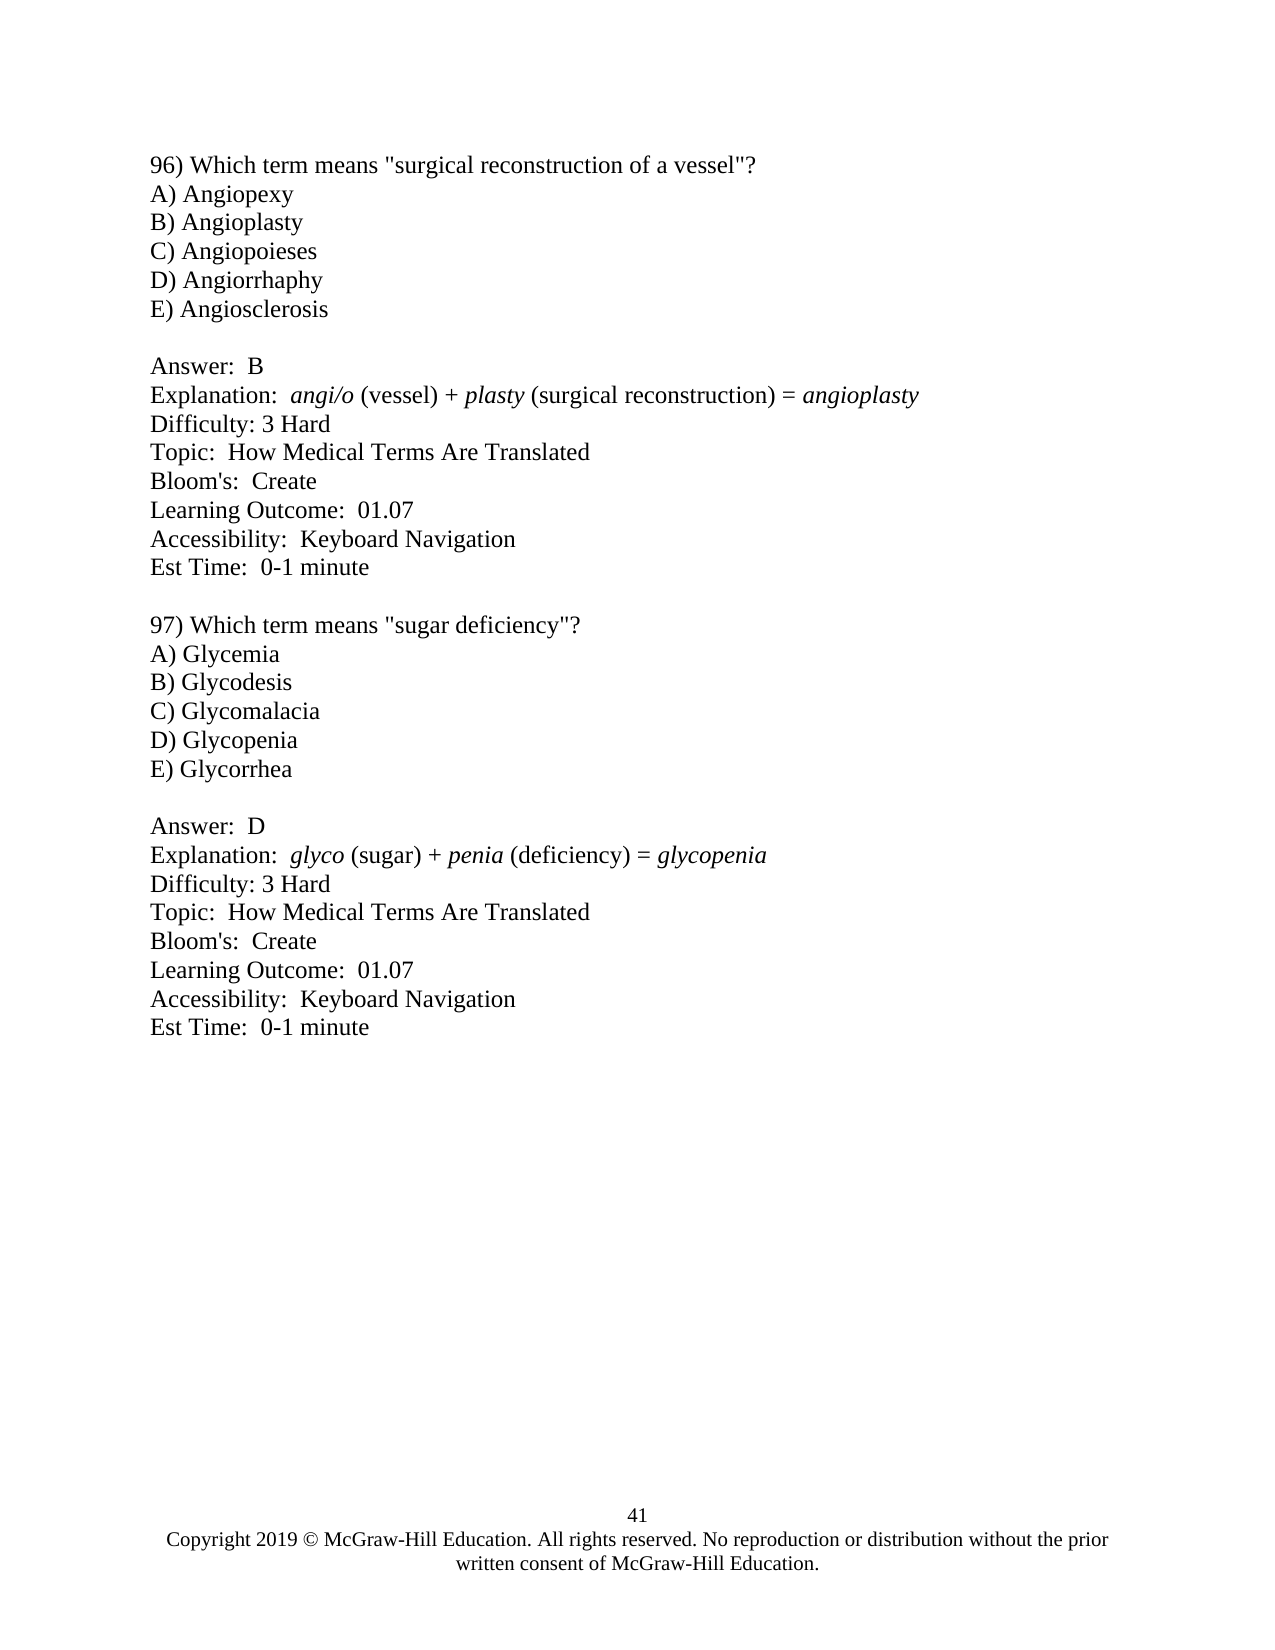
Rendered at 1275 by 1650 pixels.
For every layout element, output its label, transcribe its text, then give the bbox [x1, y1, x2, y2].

text Difficulty: 3 Hard [150, 869, 1125, 897]
text Answer: B [150, 351, 1125, 380]
text D) Glycopenia [150, 725, 1125, 754]
text C) Angiopoieses [150, 236, 1125, 265]
text C) Glycomalacia [150, 696, 1125, 725]
text Learning Outcome: 01.07 [150, 495, 1125, 524]
text Topic: How Medical Terms Are Translated [150, 437, 1125, 466]
text E) Angiosclerosis [150, 294, 1125, 322]
text Est Time: 0-1 minute [150, 552, 1125, 581]
text Answer: D [150, 811, 1125, 840]
text D) Angiorrhaphy [150, 265, 1125, 294]
text B) Glycodesis [150, 667, 1125, 696]
text Explanation: angi/o (vessel) + plasty (surgical reconstruction) = angioplasty [150, 380, 1125, 409]
text Learning Outcome: 01.07 [150, 955, 1125, 984]
text Difficulty: 3 Hard [150, 409, 1125, 437]
text Accessibility: Keyboard Navigation [150, 524, 1125, 552]
text Topic: How Medical Terms Are Translated [150, 897, 1125, 926]
text Accessibility: Keyboard Navigation [150, 984, 1125, 1012]
text E) Glycorrhea [150, 754, 1125, 782]
text Bloom's: Create [150, 466, 1125, 495]
text A) Angiopexy [150, 179, 1125, 207]
text 97) Which term means "sugar deficiency"? [150, 610, 1125, 639]
text B) Angioplasty [150, 207, 1125, 236]
text 96) Which term means "surgical reconstruction of a vessel"? [150, 150, 1125, 179]
text Bloom's: Create [150, 926, 1125, 955]
text Explanation: glyco (sugar) + penia (deficiency) = glycopenia [150, 840, 1125, 869]
text Est Time: 0-1 minute [150, 1012, 1125, 1041]
text A) Glycemia [150, 639, 1125, 667]
